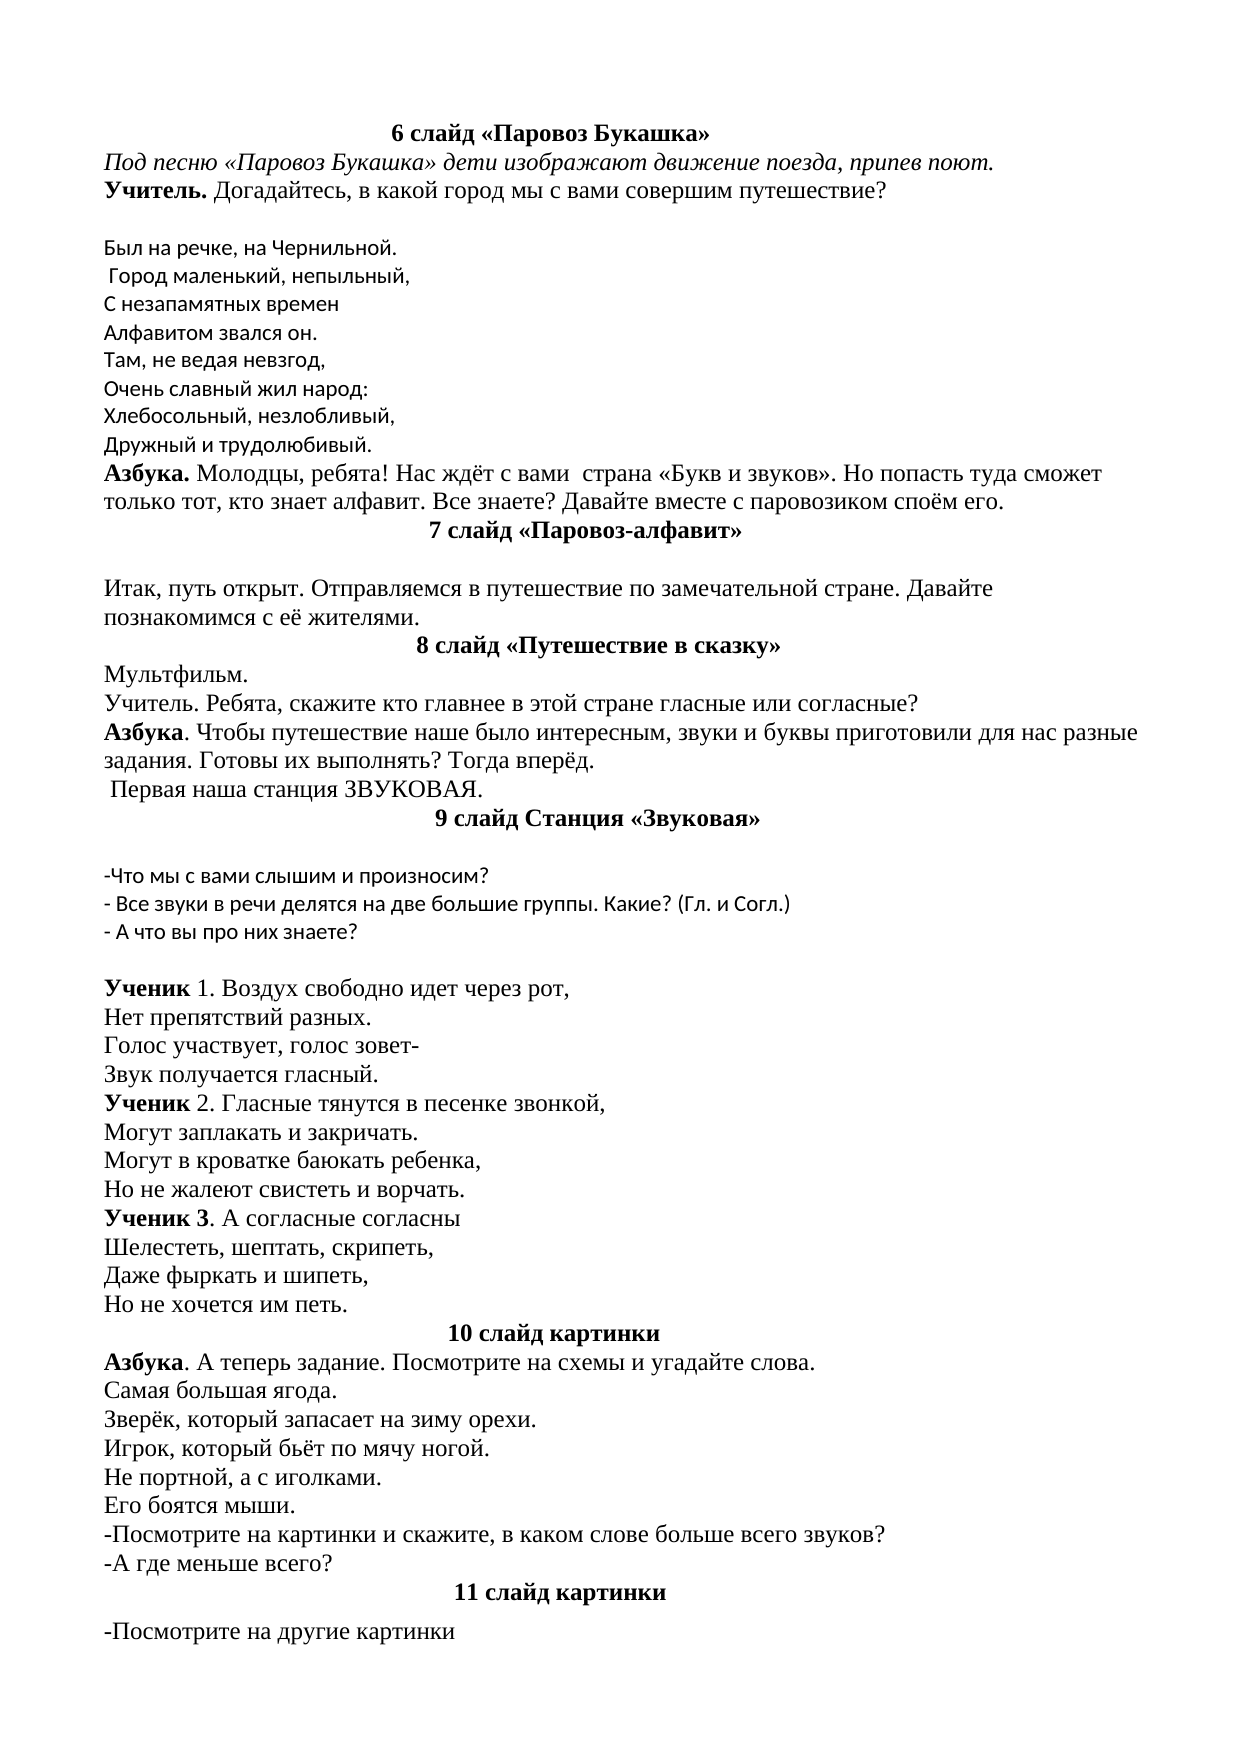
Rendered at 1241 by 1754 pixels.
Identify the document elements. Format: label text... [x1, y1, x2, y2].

text С незапамятных времен [103, 289, 1152, 318]
text Там, не ведая невзгод, [103, 346, 1152, 374]
text - А что вы про них знаете? [103, 917, 1152, 945]
text Азбука. А теперь задание. Посмотрите на схемы и угадайте слова. [103, 1347, 1152, 1376]
text Не портной, а с иголками. [103, 1462, 1152, 1491]
text Самая большая ягода. [103, 1376, 1152, 1404]
text 6 слайд «Паровоз Букашка» [103, 118, 1152, 147]
text Ученик 1. Воздух свободно идет через рот, Нет препятствий разных. Голос участвует, голос зовет- Звук получается гласный. [103, 973, 1152, 1088]
text Очень славный жил народ: [103, 374, 1152, 402]
text Ученик 2. Гласные тянутся в песенке звонкой, Могут заплакать и закричать. Могут в кроватке баюкать ребенка, Но не жалеют свистеть и ворчать. [103, 1088, 1152, 1203]
text -А где меньше всего? [103, 1548, 1152, 1577]
text 7 слайд «Паровоз-алфавит» [103, 515, 1152, 544]
text Учитель. Догадайтесь, в какой город мы с вами совершим путешествие? [103, 176, 1152, 204]
text Ученик 3. А согласные согласны Шелестеть, шептать, скрипеть, Даже фыркать и шипеть, Но не хочется им петь. [103, 1203, 1152, 1318]
text Мультфильм. [103, 659, 1152, 688]
text Его боятся мыши. [103, 1491, 1152, 1519]
text Под песню «Паровоз Букашка» дети изображают движение поезда, припев поют. [103, 147, 1152, 176]
text -Что мы с вами слышим и произносим? - Все звуки в речи делятся на две большие группы. Какие? (Гл. и Согл.) [103, 861, 1152, 917]
text -Посмотрите на картинки и скажите, в каком слове больше всего звуков? [103, 1519, 1152, 1548]
text 11 слайд картинки [103, 1577, 1152, 1606]
text 9 слайд Станция «Звуковая» [103, 803, 1152, 832]
text Дружный и трудолюбивый. Азбука. Молодцы, ребята! Нас ждёт с вами страна «Букв и звуков». Но попасть туда сможет только тот, кто знает алфавит. Все знаете? Давайте вместе с паровозиком споём его. [103, 430, 1152, 515]
text Азбука. Чтобы путешествие наше было интересным, звуки и буквы приготовили для нас разные задания. Готовы их выполнять? Тогда вперёд. [103, 717, 1152, 774]
text -Посмотрите на другие картинки [103, 1616, 1152, 1645]
text Хлебосольный, незлобливый, [103, 402, 1152, 430]
text Первая наша станция ЗВУКОВАЯ. [103, 774, 1152, 803]
text Учитель. Ребята, скажите кто главнее в этой стране гласные или согласные? [103, 688, 1152, 717]
text Зверёк, который запасает на зиму орехи. [103, 1404, 1152, 1433]
text 8 слайд «Путешествие в сказку» [103, 631, 1152, 659]
text 10 слайд картинки [103, 1318, 1152, 1347]
text Алфавитом звался он. [103, 318, 1152, 346]
text Игрок, который бьёт по мячу ногой. [103, 1433, 1152, 1462]
text Был на речке, на Чернильной. [103, 233, 1152, 262]
text Город маленький, непыльный, [103, 262, 1152, 289]
text Итак, путь открыт. Отправляемся в путешествие по замечательной стране. Давайте познакомимся с её жителями. [103, 573, 1152, 631]
